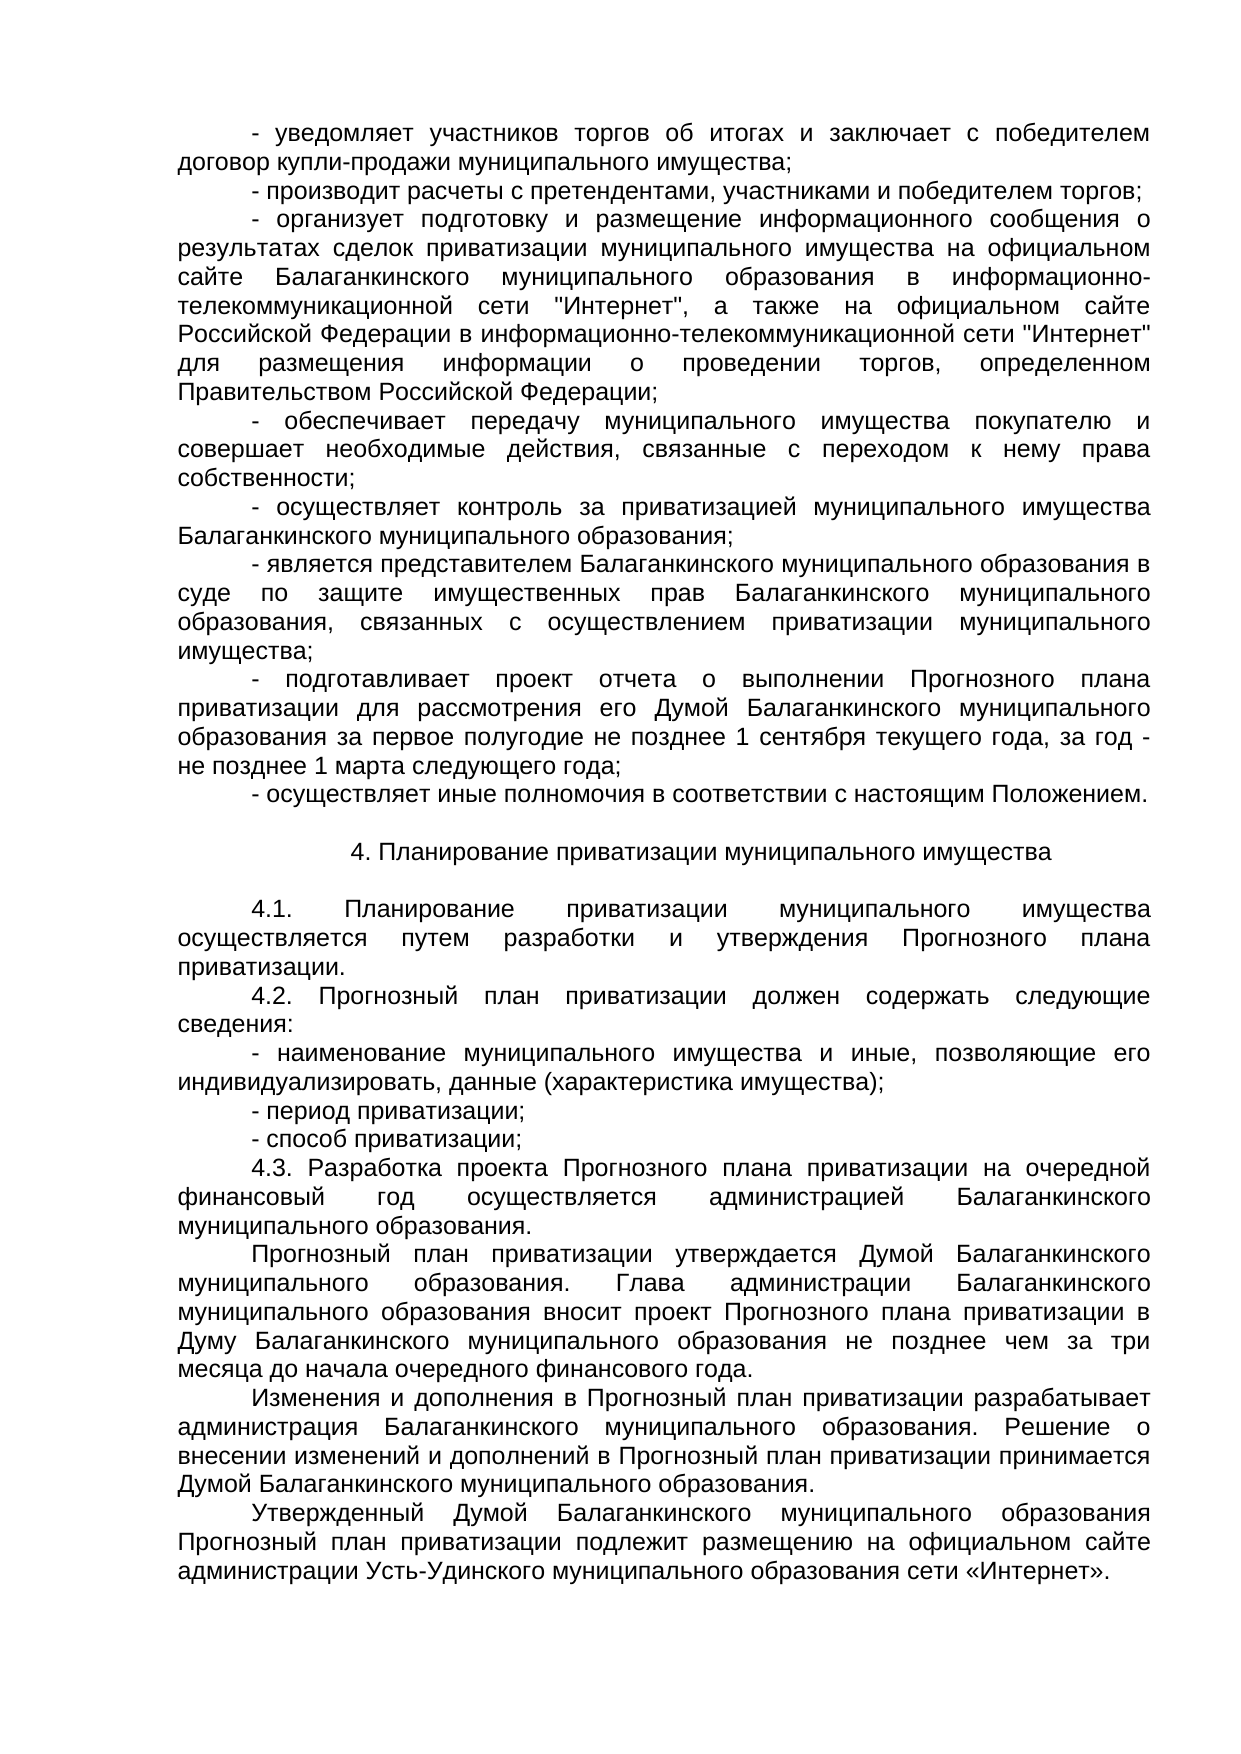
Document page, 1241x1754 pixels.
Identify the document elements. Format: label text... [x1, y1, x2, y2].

text - подготавливает проект отчета о выполнении Прогнозного плана приватизации для рассмотрения его Думой Балаганкинского муниципального образования за первое полугодие не позднее 1 сентября текущего года, за год - не позднее 1 марта следующего года; [177, 664, 1152, 779]
text 4.3. Разработка проекта Прогнозного плана приватизации на очередной финансовый год осуществляется администрацией Балаганкинского муниципального образования. [177, 1153, 1152, 1239]
text Прогнозный план приватизации утверждается Думой Балаганкинского муниципального образования. Глава администрации Балаганкинского муниципального образования вносит проект Прогнозного плана приватизации в Думу Балаганкинского муниципального образования не позднее чем за три месяца до начала очередного финансового года. [177, 1239, 1152, 1383]
text - организует подготовку и размещение информационного сообщения о результатах сделок приватизации муниципального имущества на официальном сайте Балаганкинского муниципального образования в информационно-телекоммуникационной сети "Интернет", а также на официальном сайте Российской Федерации в информационно-телекоммуникационной сети "Интернет" для размещения информации о проведении торгов, определенном Правительством Российской Федерации; [177, 204, 1152, 406]
text 4.2. Прогнозный план приватизации должен содержать следующие сведения: [177, 981, 1152, 1038]
text - является представителем Балаганкинского муниципального образования в суде по защите имущественных прав Балаганкинского муниципального образования, связанных с осуществлением приватизации муниципального имущества; [177, 549, 1152, 664]
text 4. Планирование приватизации муниципального имущества [177, 837, 1152, 866]
text Изменения и дополнения в Прогнозный план приватизации разрабатывает администрация Балаганкинского муниципального образования. Решение о внесении изменений и дополнений в Прогнозный план приватизации принимается Думой Балаганкинского муниципального образования. [177, 1383, 1152, 1498]
text - осуществляет иные полномочия в соответствии с настоящим Положением. [177, 779, 1152, 808]
text - производит расчеты с претендентами, участниками и победителем торгов; [177, 176, 1152, 204]
text - наименование муниципального имущества и иные, позволяющие его индивидуализировать, данные (характеристика имущества); [177, 1038, 1152, 1096]
text - обеспечивает передачу муниципального имущества покупателю и совершает необходимые действия, связанные с переходом к нему права собственности; [177, 406, 1152, 492]
text - осуществляет контроль за приватизацией муниципального имущества Балаганкинского муниципального образования; [177, 492, 1152, 549]
text - период приватизации; [177, 1096, 1152, 1124]
text Утвержденный Думой Балаганкинского муниципального образования Прогнозный план приватизации подлежит размещению на официальном сайте администрации Усть-Удинского муниципального образования сети «Интернет». [177, 1498, 1152, 1584]
text - способ приватизации; [177, 1124, 1152, 1153]
text 4.1. Планирование приватизации муниципального имущества осуществляется путем разработки и утверждения Прогнозного плана приватизации. [177, 894, 1152, 981]
text - уведомляет участников торгов об итогах и заключает с победителем договор купли-продажи муниципального имущества; [177, 118, 1152, 176]
